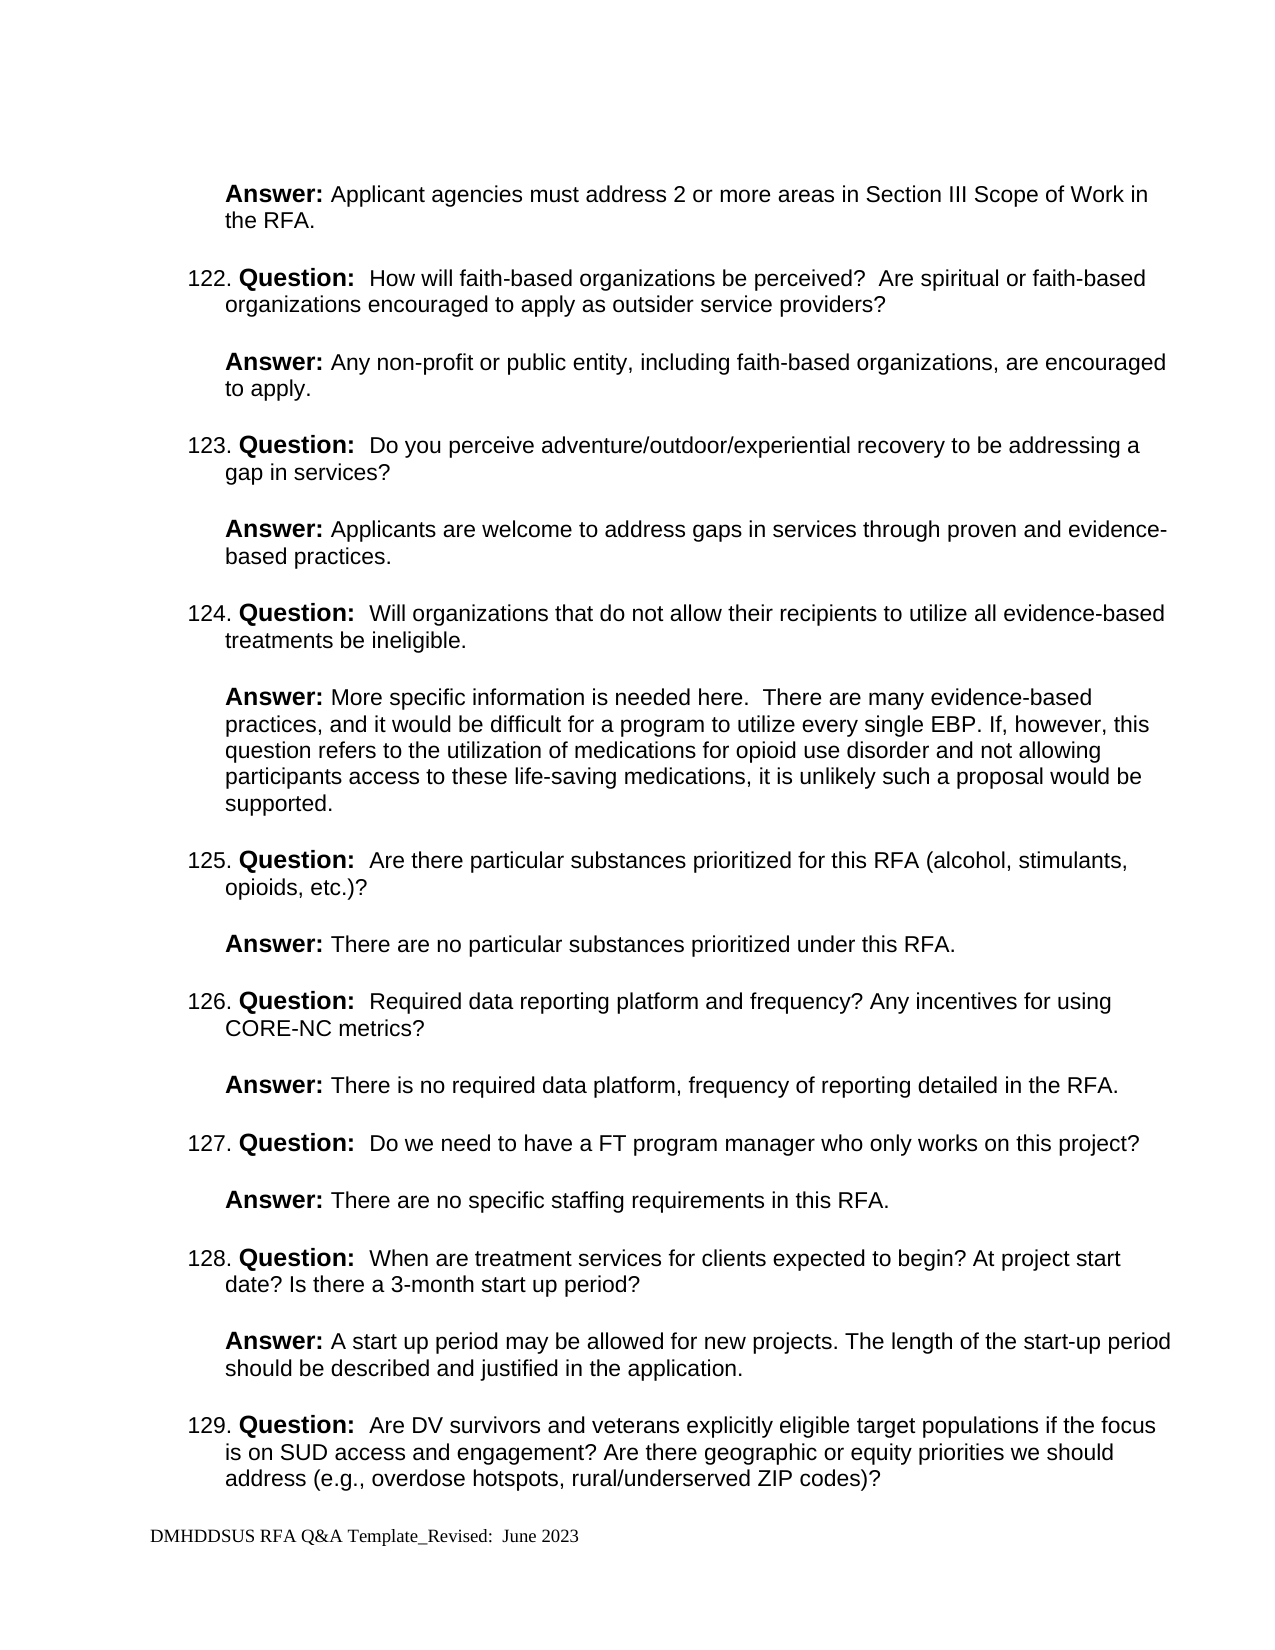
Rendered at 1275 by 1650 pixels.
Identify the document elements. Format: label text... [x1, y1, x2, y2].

text Answer: Any non-profit or public entity, including faith-based organizations, are encouraged to apply. [225, 346, 1172, 402]
list Question: Are there particular substances prioritized for this RFA (alcohol, stimulants, opioids, etc.)? [187, 845, 1172, 900]
list Question: Required data reporting platform and frequency? Any incentives for using CORE-NC metrics? [187, 986, 1172, 1041]
list Question: When are treatment services for clients expected to begin? At project start date? Is there a 3-month start up period? [187, 1242, 1172, 1298]
text Answer: There are no particular substances prioritized under this RFA. [225, 929, 1172, 957]
list Question: Are DV survivors and veterans explicitly eligible target populations if the focus is on SUD access and engagement? Are there geographic or equity priorities we should address (e.g., overdose hotspots, rural/underserved ZIP codes)? [187, 1410, 1172, 1492]
list Question: Will organizations that do not allow their recipients to utilize all evidence-based treatments be ineligible. [187, 598, 1172, 653]
text Answer: Applicant agencies must address 2 or more areas in Section III Scope of Work in the RFA. [225, 179, 1172, 234]
text Answer: There is no required data platform, frequency of reporting detailed in the RFA. [225, 1070, 1172, 1099]
text Answer: There are no specific staffing requirements in this RFA. [225, 1185, 1172, 1214]
text Answer: More specific information is needed here. There are many evidence-based practices, and it would be difficult for a program to utilize every single EBP. If, however, this question refers to the utilization of medications for opioid use disorder and not allowing participants access to these life-saving medications, it is unlikely such a proposal would be supported. [225, 682, 1172, 816]
list Question: How will faith-based organizations be perceived? Are spiritual or faith-based organizations encouraged to apply as outsider service providers? [187, 263, 1172, 318]
text Answer: A start up period may be allowed for new projects. The length of the start-up period should be described and justified in the application. [225, 1326, 1172, 1381]
text Answer: Applicants are welcome to address gaps in services through proven and evidence-based practices. [225, 514, 1172, 569]
list Question: Do you perceive adventure/outdoor/experiential recovery to be addressing a gap in services? [187, 430, 1172, 485]
list Question: Do we need to have a FT program manager who only works on this project? [187, 1127, 1172, 1156]
